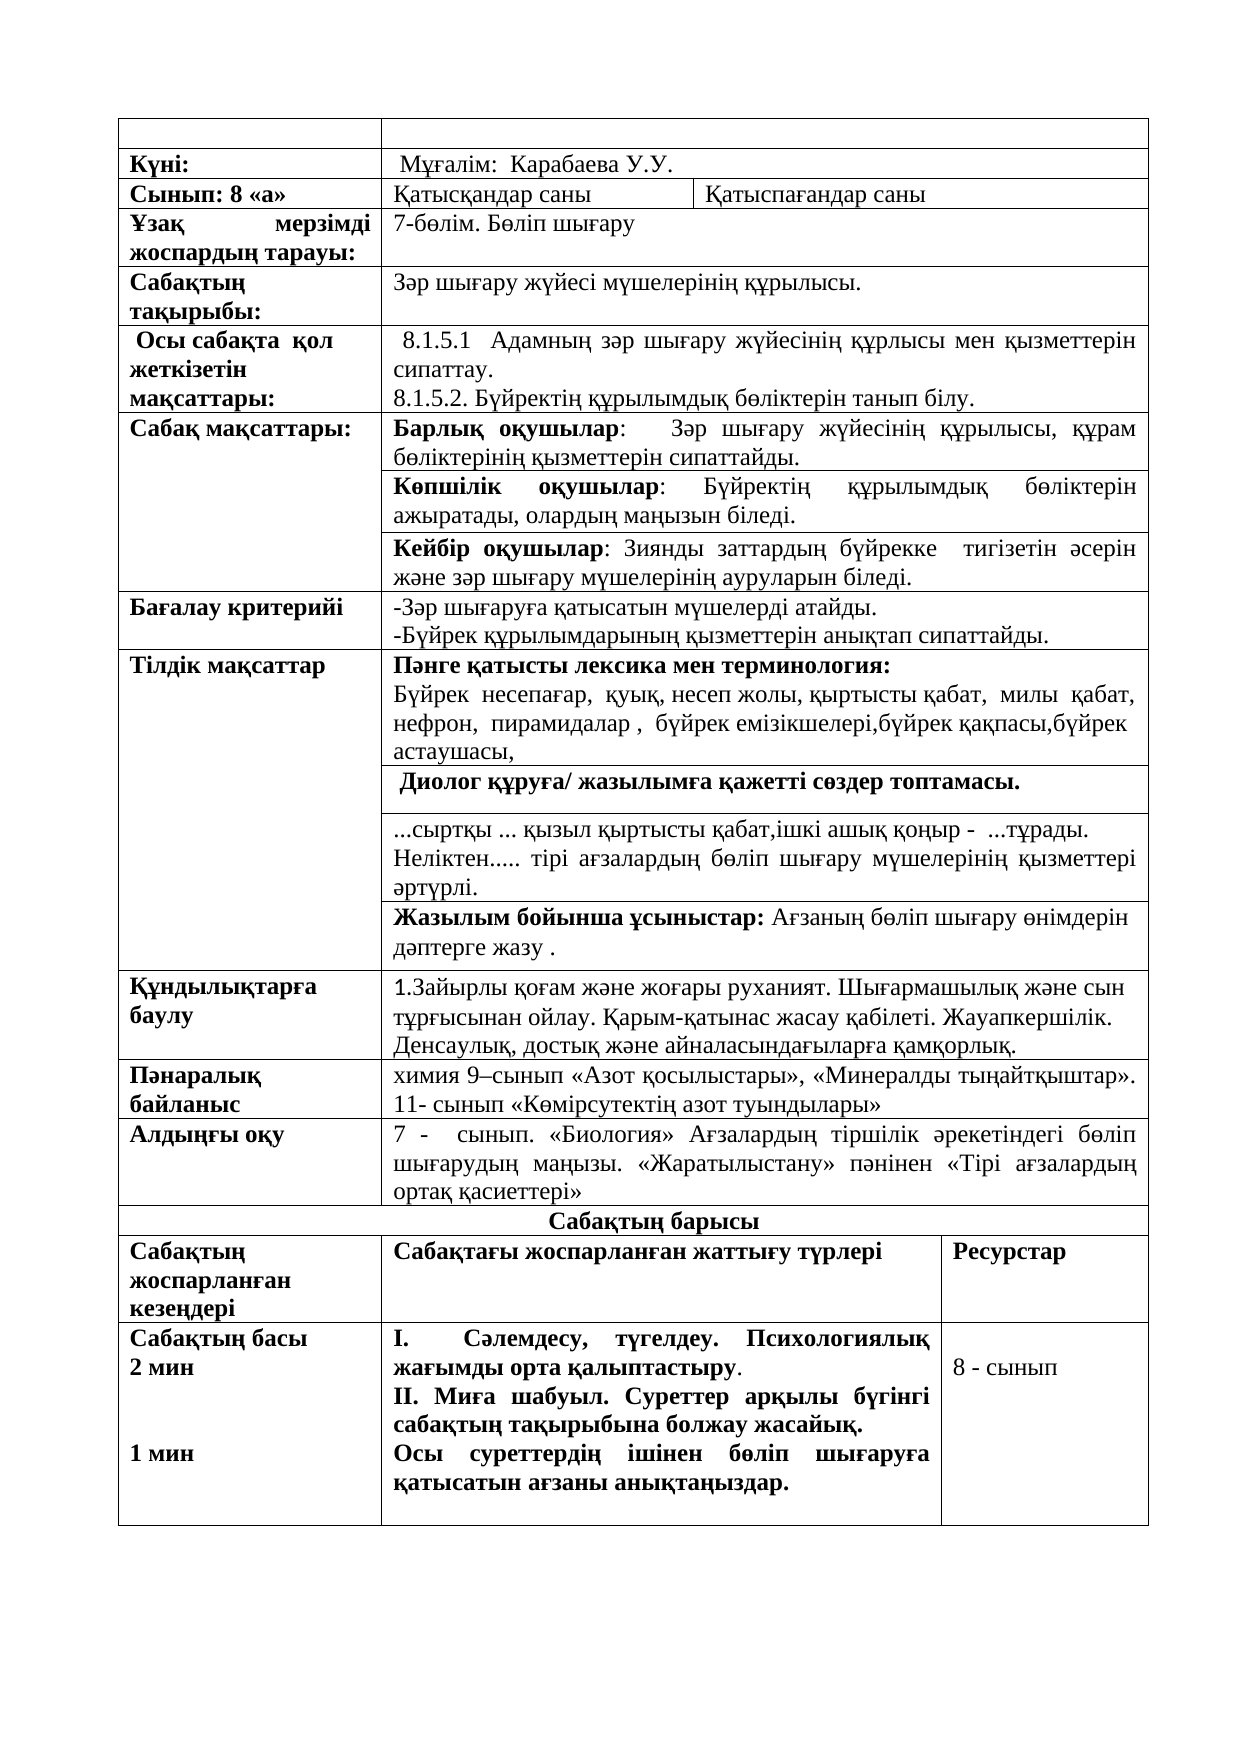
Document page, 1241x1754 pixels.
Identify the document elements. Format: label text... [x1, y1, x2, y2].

table_cell Мұғалім: Карабаева У.У. [382, 149, 1148, 178]
table_cell Сабақтың тақырыбы: [119, 267, 381, 324]
table_cell -Зәр шығаруға қатысатын мүшелерді атайды. -Бүйрек құрылымдарының қызметтерін анықтап сипаттайды. [382, 592, 1148, 649]
table_cell Күні: [119, 149, 381, 178]
table_cell 8.1.5.1 Адамның зәр шығару жүйесінің құрлысы мен қызметтерін сипаттау. 8.1.5.2. Бүйректің құрылымдық бөліктерін танып білу. [382, 326, 1148, 412]
table_cell ...сыртқы ... қызыл қыртысты қабат,ішкі ашық қоңыр - ...тұрады. Неліктен..... тірі ағзалардың бөліп шығару мүшелерінің қызметтері әртүрлі. [382, 814, 1148, 901]
table_cell Ұзақ мерзімді жоспардың тарауы: [119, 209, 381, 266]
table_cell Сабақтағы жоспарланған жаттығу түрлері [382, 1236, 941, 1322]
table_cell 7-бөлім. Бөліп шығару [382, 209, 1148, 266]
table_cell 7 - сынып. «Биология» Ағзалардың тіршілік әрекетіндегі бөліп шығарудың маңызы. «Жаратылыстану» пәнінен «Тірі ағзалардың ортақ қасиеттері» [382, 1119, 1148, 1205]
table_cell 1.Зайырлы қоғам және жоғары руханият. Шығармашылық және сын тұрғысынан ойлау. Қарым-қатынас жасау қабілеті. Жауапкершілік. Денсаулық, достық және айналасындағыларға қамқорлық. [382, 971, 1148, 1059]
table_cell Көпшілік оқушылар: Бүйректің құрылымдық бөліктерін ажыратады, олардың маңызын біледі. [382, 471, 1148, 532]
table_cell Жазылым бойынша ұсыныстар: Ағзаның бөліп шығару өнімдерін дәптерге жазу . [382, 902, 1148, 970]
table_cell Осы сабақта қол жеткізетін мақсаттары: [119, 326, 381, 412]
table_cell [942, 1323, 1148, 1524]
table_cell Сабақтың жоспарланған кезеңдері [119, 1236, 381, 1322]
table_cell Барлық оқушылар: Зәр шығару жүйесінің құрылысы, құрам бөліктерінің қызметтерін сипаттайды. [382, 413, 1148, 470]
table_header [382, 119, 1148, 148]
table_cell Сынып: 8 «а» [119, 179, 381, 207]
table_cell Пәнаралық байланыс [119, 1060, 381, 1118]
table_cell Алдыңғы оқу [119, 1119, 381, 1205]
table_cell Қатысқандар саны [382, 179, 693, 207]
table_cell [119, 1323, 381, 1524]
table_cell Сабақтың барысы [119, 1206, 1148, 1235]
table_cell Тілдік мақсаттар [119, 650, 381, 970]
table_cell Бағалау критерийі [119, 592, 381, 649]
table_cell Қатыспағандар саны [694, 179, 1148, 207]
table_cell Пәнге қатысты лексика мен терминология: Бүйрек несепағар, қуық, несеп жолы, қыртысты қабат, милы қабат, нефрон, пирамидалар , бүйрек емізікшелері,бүйрек қақпасы,бүйрек астаушасы, [382, 650, 1148, 765]
table_cell Зәр шығару жүйесі мүшелерінің құрылысы. [382, 267, 1148, 324]
table_cell Сабақ мақсаттары: [119, 413, 381, 591]
table_header [119, 119, 381, 148]
table_cell химия 9–сынып «Азот қосылыстары», «Минералды тыңайтқыштар». 11- сынып «Көмірсутектің азот туындылары» [382, 1060, 1148, 1118]
table_cell Құндылықтарға баулу [119, 971, 381, 1059]
table_cell Кейбір оқушылар: Зиянды заттардың бүйрекке тигізетін әсерін және зәр шығару мүшелерінің ауруларын біледі. [382, 533, 1148, 591]
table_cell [382, 1323, 941, 1524]
table_cell Ресурстар [942, 1236, 1148, 1322]
table_cell Диолог құруға/ жазылымға қажетті сөздер топтамасы. [382, 766, 1148, 813]
